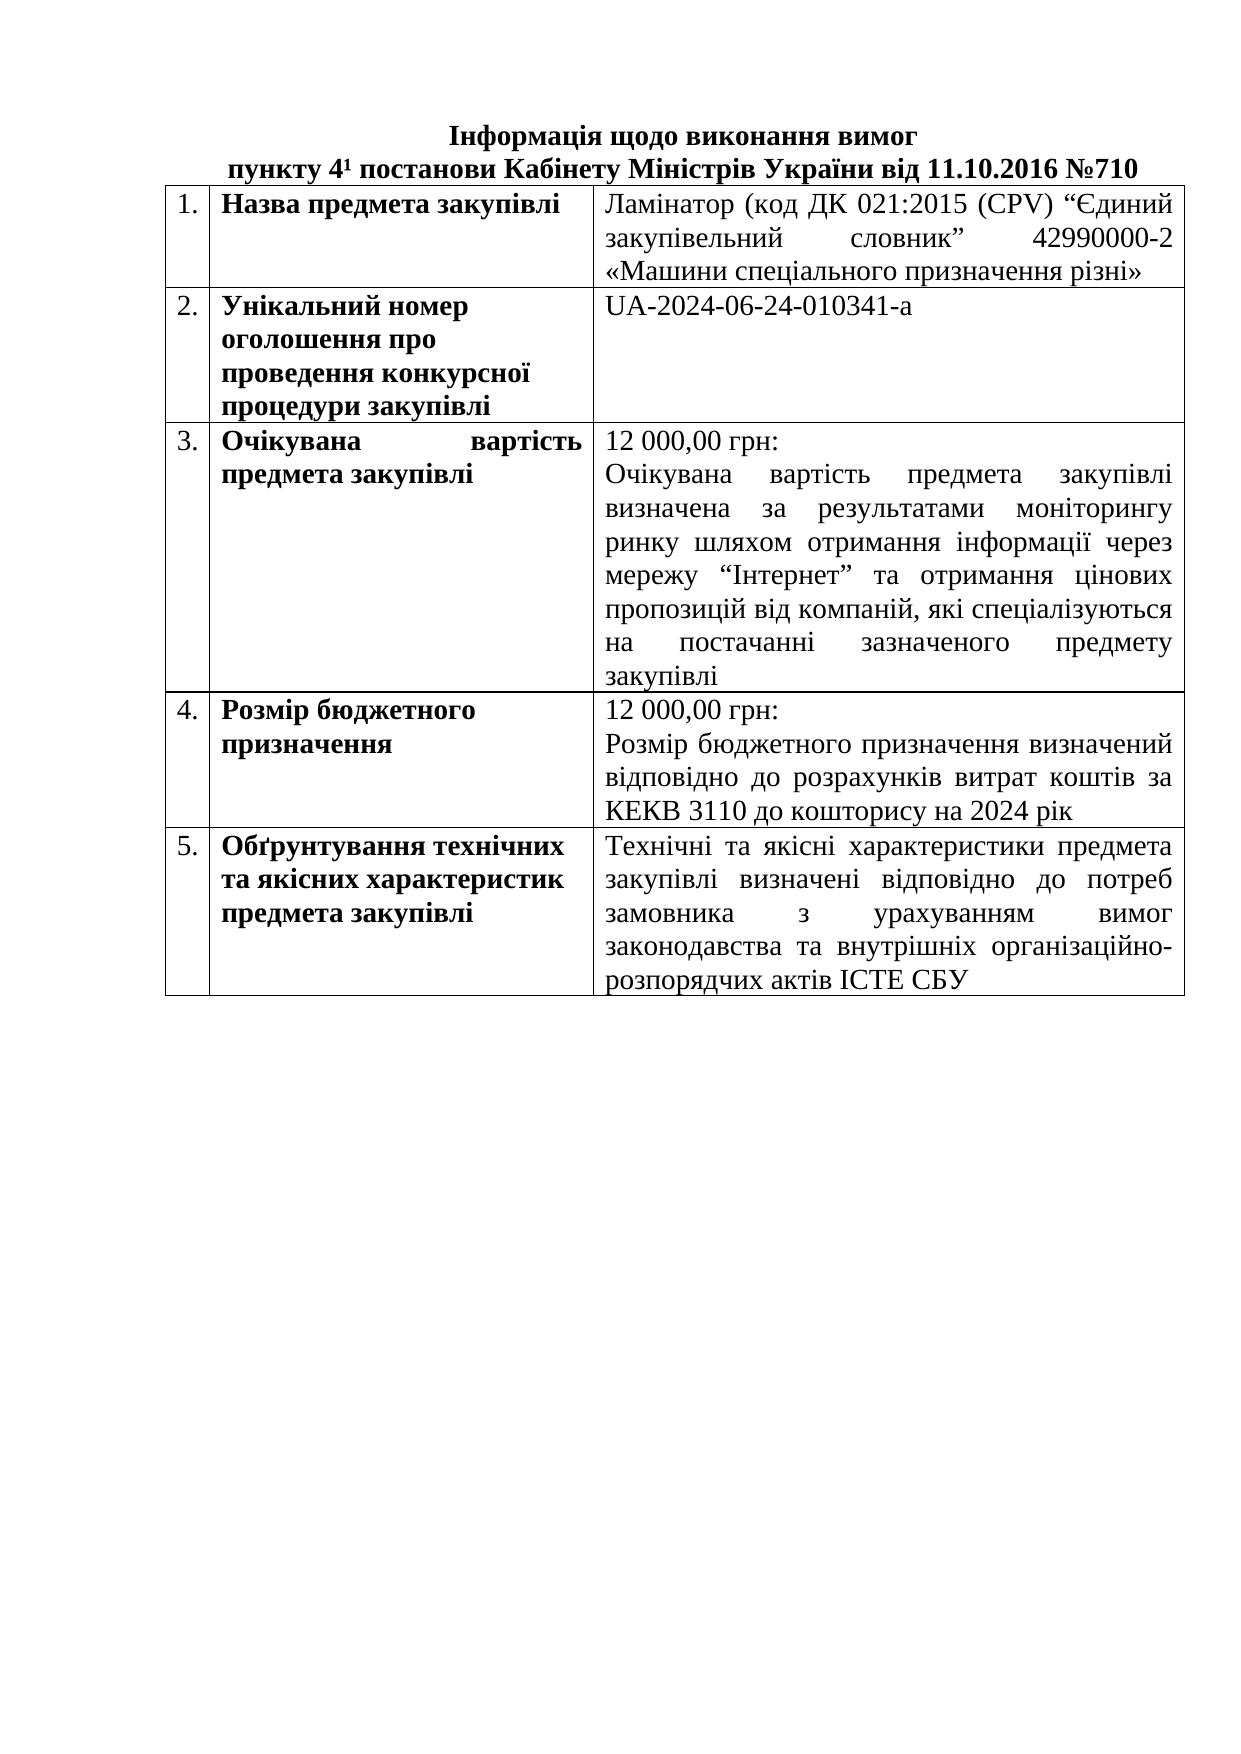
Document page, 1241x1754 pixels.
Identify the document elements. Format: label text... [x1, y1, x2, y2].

table_cell Технічні та якісні характеристики предмета закупівлі визначені відповідно до потреб замовника з урахуванням вимог законодавства та внутрішніх організаційно-розпорядчих актів ІСТЕ СБУ [594, 828, 1184, 995]
table_cell Очікувана вартість предмета закупівлі [210, 423, 593, 691]
table_cell 5. [166, 828, 209, 995]
text Інформація щодо виконання вимог [177, 118, 1152, 152]
table_header Ламінатор (код ДК 021:2015 (CPV) “Єдиний закупівельний словник” 42990000-2 «Машини спеціального призначення різні» [594, 186, 1184, 287]
text пункту 4¹ постанови Кабінету Міністрів України від 11.10.2016 №710 [177, 152, 1152, 185]
table_cell UA-2024-06-24-010341-a [594, 288, 1184, 422]
table_cell 3. [166, 423, 209, 691]
table_cell 2. [166, 288, 209, 422]
table_cell 12 000,00 грн: Очікувана вартість предмета закупівлі визначена за результатами моніторингу ринку шляхом отримання інформації через мережу “Інтернет” та отримання цінових пропозицій від компаній, які спеціалізуються на постачанні зазначеного предмету закупівлі [594, 423, 1184, 691]
table_header 1. [166, 186, 209, 287]
table_cell 12 000,00 грн: Розмір бюджетного призначення визначений відповідно до розрахунків витрат коштів за КЕКВ 3110 до кошторису на 2024 рік [594, 693, 1184, 827]
table_cell Унікальний номер оголошення про проведення конкурсної процедури закупівлі [210, 288, 593, 422]
table_header Назва предмета закупівлі [210, 186, 593, 287]
table_cell Розмір бюджетного призначення [210, 693, 593, 827]
table_cell 4. [166, 693, 209, 827]
table_cell Обґрунтування технічних та якісних характеристик предмета закупівлі [210, 828, 593, 995]
